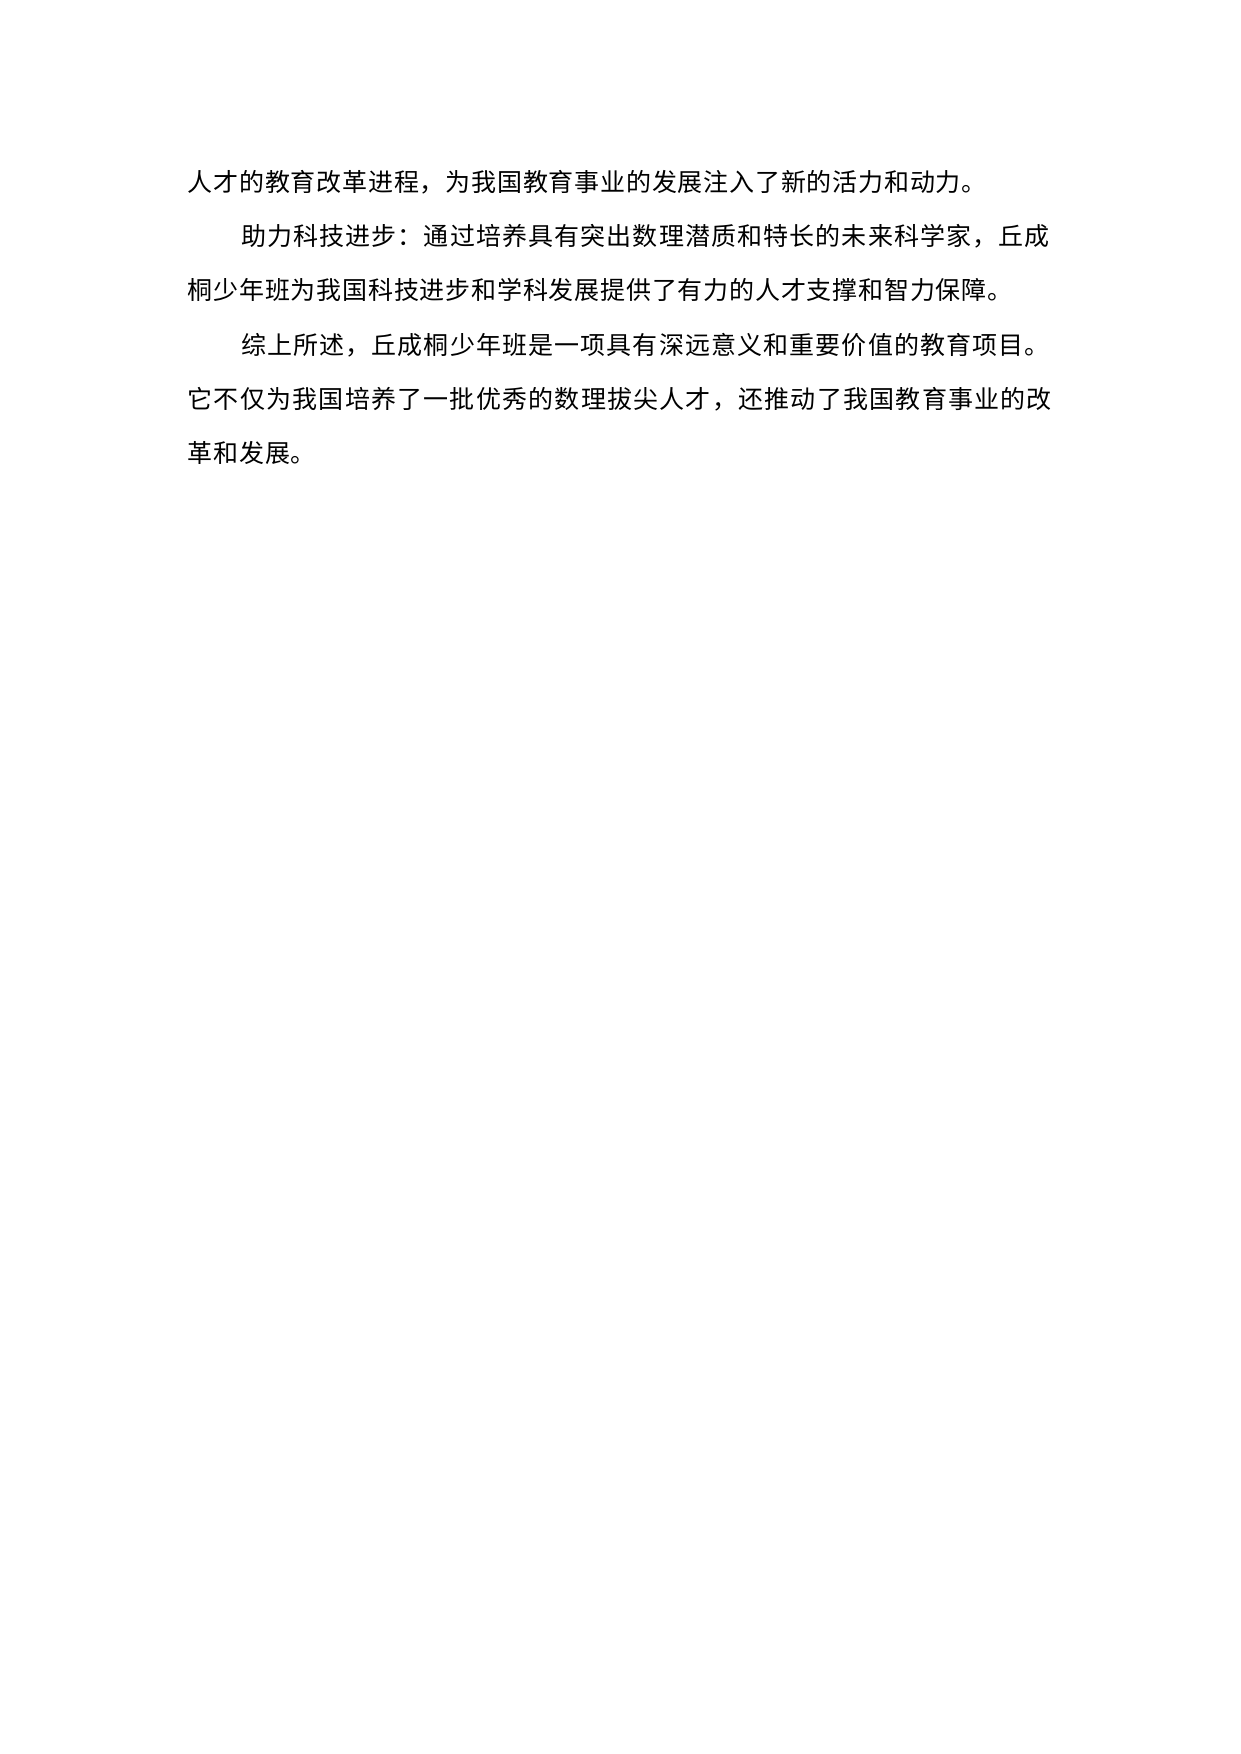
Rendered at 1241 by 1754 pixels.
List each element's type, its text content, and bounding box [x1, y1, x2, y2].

text 助力科技进步：通过培养具有突出数理潜质和特长的未来科学家，丘成桐少年班为我国科技进步和学科发展提供了有力的人才支撑和智力保障。 [187, 216, 1053, 307]
text 综上所述，丘成桐少年班是一项具有深远意义和重要价值的教育项目。它不仅为我国培养了一批优秀的数理拔尖人才，还推动了我国教育事业的改革和发展。 [187, 325, 1053, 470]
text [187, 162, 1053, 198]
